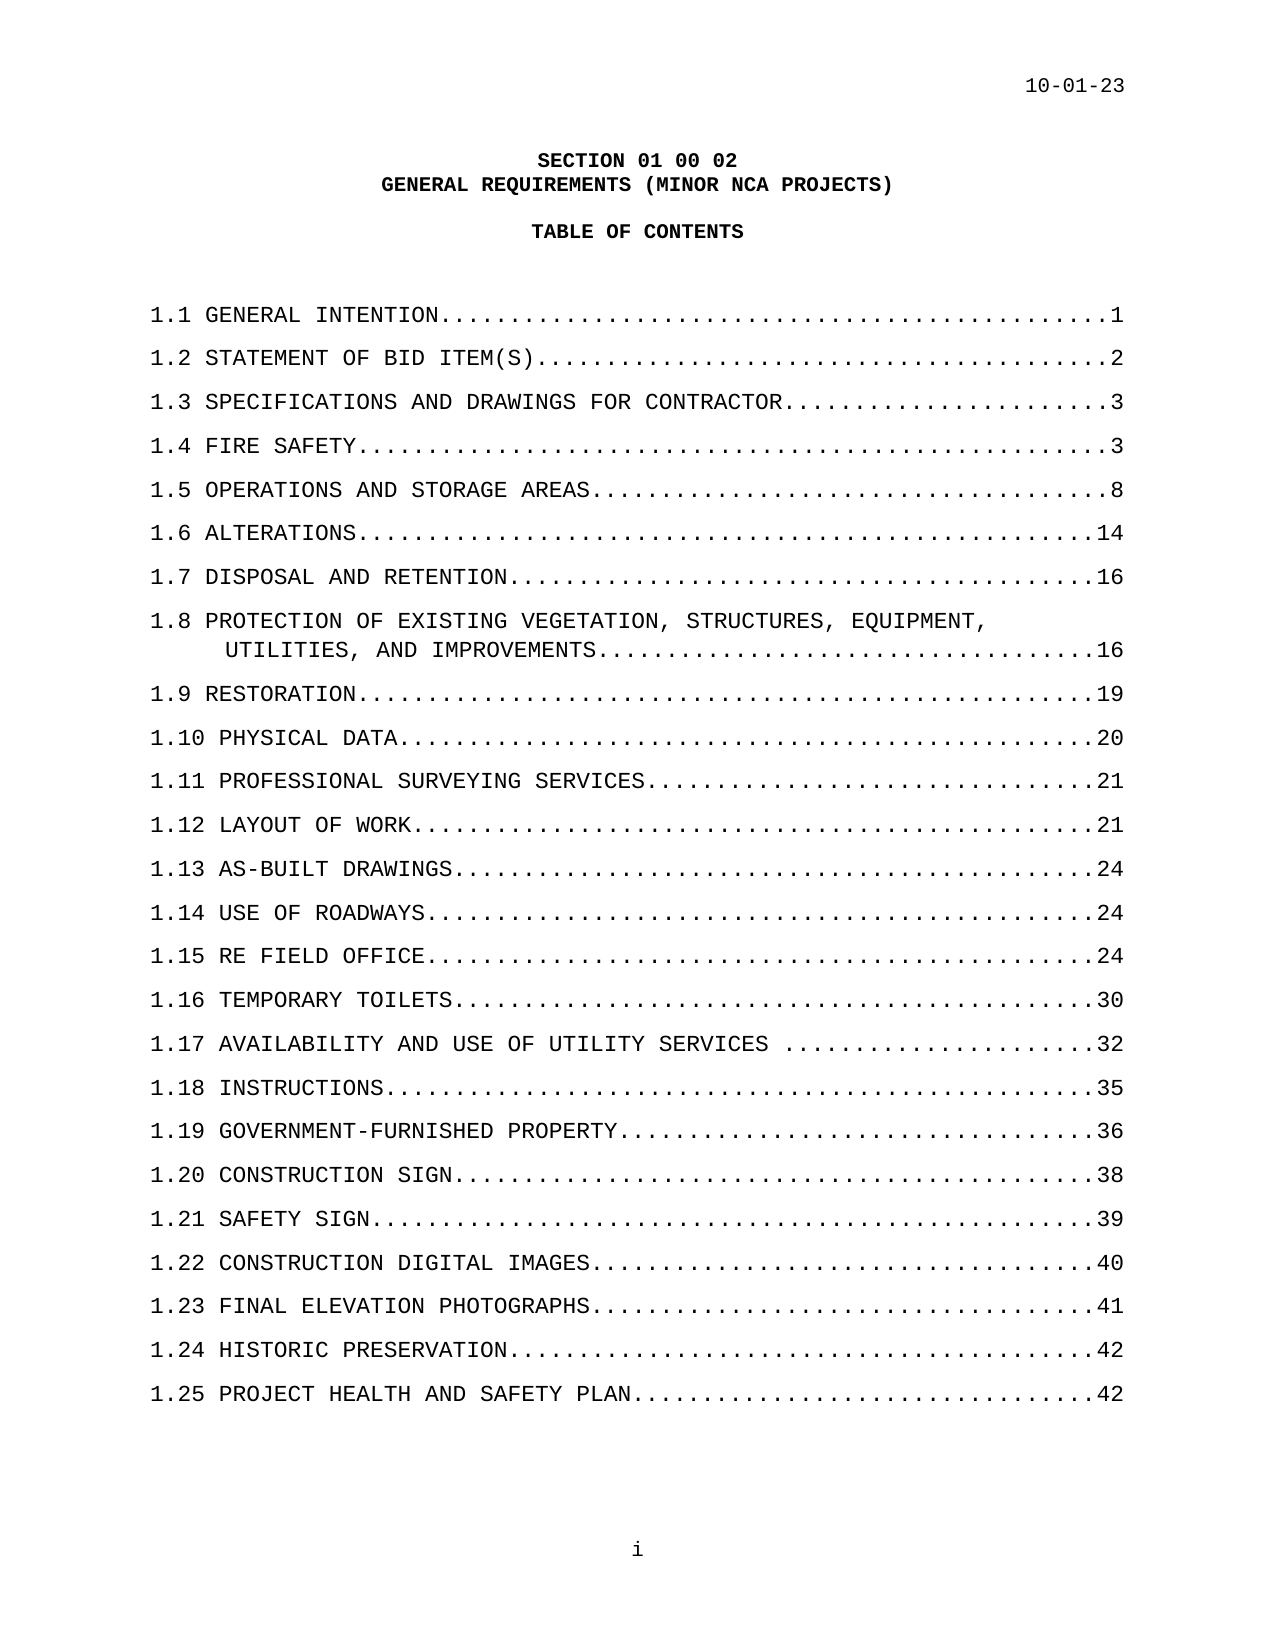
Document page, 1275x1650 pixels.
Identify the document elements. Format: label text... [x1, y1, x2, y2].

title SECTION 01 00 02 GENERAL REQUIREMENTS (MINOR NCA PROJECTS) [150, 150, 1125, 197]
text 1.19 GOVERNMENT-FURNISHED PROPERTY 36 [150, 1115, 1125, 1144]
text 1.18 INSTRUCTIONS 35 [150, 1072, 1125, 1101]
text 1.24 HISTORIC PRESERVATION 42 [150, 1334, 1125, 1363]
title TABLE OF CONTENTS [150, 221, 1125, 244]
text 1.22 CONSTRUCTION DIGITAL IMAGES 40 [150, 1247, 1125, 1276]
text 1.16 TEMPORARY TOILETS 30 [150, 984, 1125, 1013]
text 1.23 FINAL ELEVATION PHOTOGRAPHS 41 [150, 1290, 1125, 1319]
text 1.7 DISPOSAL AND RETENTION 16 [150, 561, 1125, 590]
text 1.20 CONSTRUCTION SIGN 38 [150, 1159, 1125, 1188]
text 1.4 FIRE SAFETY 3 [150, 430, 1125, 459]
text 1.5 OPERATIONS AND STORAGE AREAS 8 [150, 474, 1125, 503]
text 1.3 SPECIFICATIONS AND DRAWINGS FOR CONTRACTOR 3 [150, 386, 1125, 415]
text 1.25 PROJECT HEALTH AND SAFETY PLAN 42 [150, 1378, 1125, 1407]
text 1.14 USE OF ROADWAYS 24 [150, 897, 1125, 926]
text 1.2 STATEMENT OF BID ITEM(S) 2 [150, 342, 1125, 372]
text 1.10 PHYSICAL DATA 20 [150, 722, 1125, 751]
text 1.8 PROTECTION OF EXISTING VEGETATION, STRUCTURES, EQUIPMENT, UTILITIES, AND IMPROVEMENTS 16 [150, 605, 1125, 663]
text 1.11 PROFESSIONAL SURVEYING SERVICES 21 [150, 765, 1125, 794]
text 1.12 LAYOUT OF WORK 21 [150, 809, 1125, 838]
text 1.6 ALTERATIONS 14 [150, 517, 1125, 547]
text 1.1 GENERAL INTENTION 1 [150, 299, 1125, 328]
text 1.17 AVAILABILITY AND USE OF UTILITY SERVICES 32 [150, 1028, 1125, 1057]
text 1.21 SAFETY SIGN 39 [150, 1203, 1125, 1232]
text 1.13 AS-BUILT DRAWINGS 24 [150, 853, 1125, 882]
text 1.9 RESTORATION 19 [150, 678, 1125, 707]
text 1.15 RE FIELD OFFICE 24 [150, 940, 1125, 969]
